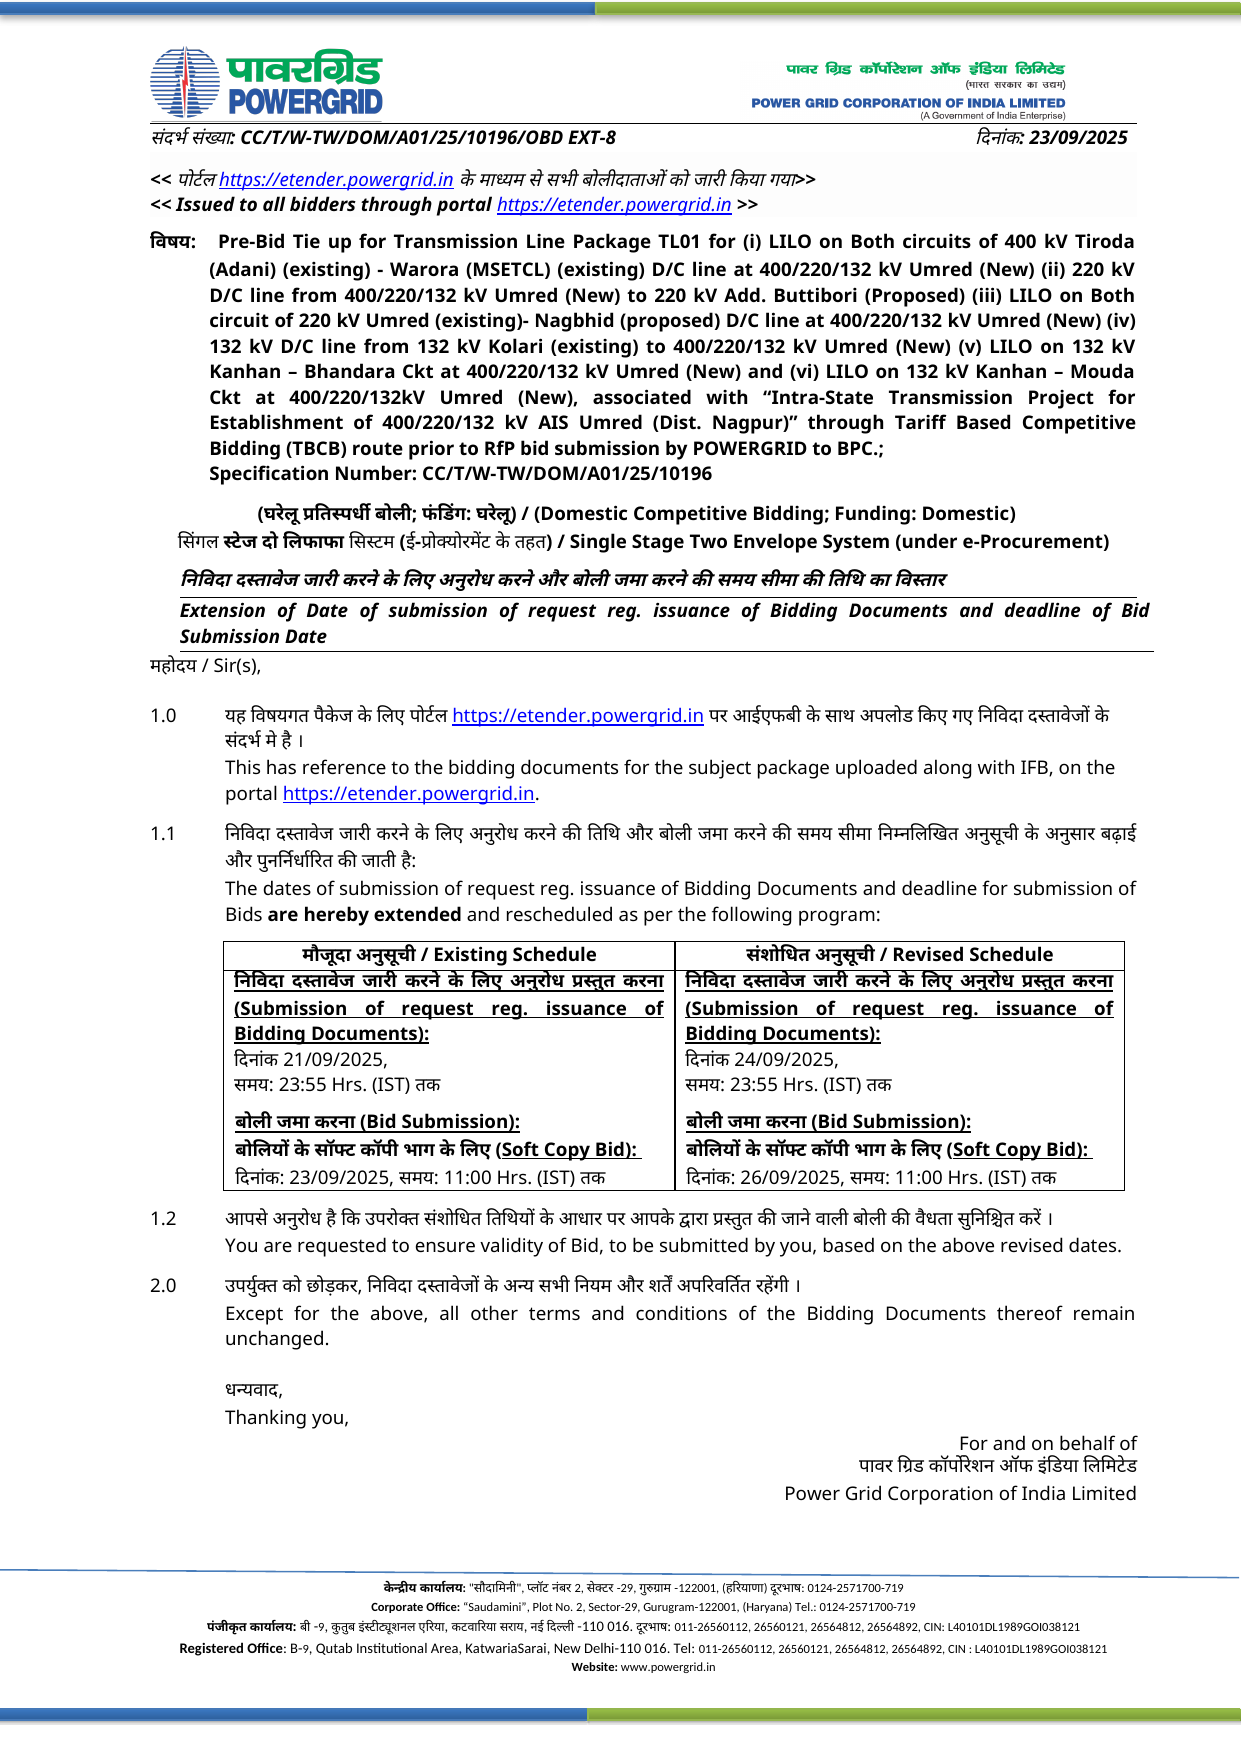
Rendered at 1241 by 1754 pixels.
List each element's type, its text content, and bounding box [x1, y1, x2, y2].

table_cell निविदा दस्तावेज जारी करने के लिए अनुरोध प्रस्तुत करना (Submission of request reg. issuance of Bidding Documents): दिनांक 21/09/2025, समय: 23:55 Hrs. (IST) तक बोली जमा करना (Bid Submission): बोलियों के सॉफ्ट कॉपी भाग के लिए (Soft Copy Bid): दिनांक: 23/09/2025, समय: 11:00 Hrs. (IST) तक [224, 971, 674, 1190]
text (घरेलू प्रतिस्पर्धी बोली; फंडिंग: घरेलू) / (Domestic Competitive Bidding; Funding: Domestic) [150, 500, 1123, 528]
text धन्यवाद, [152, 1377, 1137, 1404]
text The dates of submission of request reg. issuance of Bidding Documents and deadline for submission of Bids are hereby extended and rescheduled as per the following program: [150, 876, 1137, 927]
text << पोर्टल https://etender.powergrid.in के माध्यम से सभी बोलीदाताओं को जारी किया गया>> [150, 166, 1137, 192]
text 2.0 उपर्युक्त को छोड़कर, निविदा दस्तावेजों के अन्य सभी नियम और शर्तें अपरिवर्तित रहेंगी । [150, 1272, 1137, 1300]
text Specification Number: CC/T/W-TW/DOM/A01/25/10196 [209, 461, 1137, 486]
text This has reference to the bidding documents for the subject package uploaded along with IFB, on the portal https://etender.powergrid.in. [150, 755, 1137, 806]
text Power Grid Corporation of India Limited [150, 1480, 1137, 1506]
text You are requested to ensure validity of Bid, to be submitted by you, based on the above revised dates. [150, 1233, 1137, 1258]
text Thanking you, [152, 1404, 1137, 1430]
text महोदय / Sir(s), [150, 652, 1137, 680]
picture [739, 61, 1068, 122]
text For and on behalf of [152, 1430, 1137, 1456]
text 1.0 यह विषयगत पैकेज के लिए पोर्टल https://etender.powergrid.in पर आईएफबी के साथ अपलोड किए गए निविदा दस्तावेजों के संदर्भ मे है । [150, 702, 1137, 755]
text विषय: Pre-Bid Tie up for Transmission Line Package TL01 for (i) LILO on Both circuits of 400 kV Tiroda (Adani) (existing) - Warora (MSETCL) (existing) D/C line at 400/220/132 kV Umred (New) (ii) 220 kV D/C line from 400/220/132 kV Umred (New) to 220 kV Add. Buttibori (Proposed) (iii) LILO on Both circuit of 220 kV Umred (existing)- Nagbhid (proposed) D/C line at 400/220/132 kV Umred (New) (iv) 132 kV D/C line from 132 kV Kolari (existing) to 400/220/132 kV Umred (New) (v) LILO on 132 kV Kanhan – Bhandara Ckt at 400/220/132 kV Umred (New) and (vi) LILO on 132 kV Kanhan – Mouda Ckt at 400/220/132kV Umred (New), associated with “Intra-State Transmission Project for Establishment of 400/220/132 kV AIS Umred (Dist. Nagpur)” through Tariff Based Competitive Bidding (TBCB) route prior to RfP bid submission by POWERGRID to BPC.; [150, 229, 1137, 461]
text 1.1 निविदा दस्तावेज जारी करने के लिए अनुरोध करने की तिथि और बोली जमा करने की समय सीमा निम्नलिखित अनुसूची के अनुसार बढ़ाई और पुनर्निर्धारित की जाती है: [150, 820, 1137, 876]
text Except for the above, all other terms and conditions of the Bidding Documents thereof remain unchanged. [225, 1300, 1137, 1351]
text << Issued to all bidders through portal https://etender.powergrid.in >> [150, 192, 1137, 217]
text 1.2 आपसे अनुरोध है कि उपरोक्त संशोधित तिथियों के आधार पर आपके द्वारा प्रस्तुत की जाने वाली बोली की वैधता सुनिश्चित करें । [150, 1205, 1137, 1233]
text संदर्भ संख्या: CC/T/W-TW/DOM/A01/25/10196/OBD EXT-8 दिनांक: 23/09/2025 [150, 124, 1193, 152]
table_header मौजूदा अनुसूची / Existing Schedule [224, 942, 674, 969]
table_cell निविदा दस्तावेज जारी करने के लिए अनुरोध प्रस्तुत करना (Submission of request reg. issuance of Bidding Documents): दिनांक 24/09/2025, समय: 23:55 Hrs. (IST) तक बोली जमा करना (Bid Submission): बोलियों के सॉफ्ट कॉपी भाग के लिए (Soft Copy Bid): दिनांक: 26/09/2025, समय: 11:00 Hrs. (IST) तक [676, 971, 1124, 1190]
text Extension of Date of submission of request reg. issuance of Bidding Documents and deadline of Bid Submission Date [179, 598, 1154, 652]
text निविदा दस्तावेज जारी करने के लिए अनुरोध करने और बोली जमा करने की समय सीमा की तिथि का विस्तार [179, 570, 1137, 598]
text पावर ग्रिड कॉर्पोरेशन ऑफ इंडिया लिमिटेड [150, 1456, 1137, 1480]
table_header संशोधित अनुसूची / Revised Schedule [676, 942, 1124, 969]
text सिंगल स्टेज दो लिफाफा सिस्टम (ई-प्रोक्योरमेंट के तहत) / Single Stage Two Envelope System (under e-Procurement) [150, 528, 1137, 556]
picture [150, 46, 383, 122]
